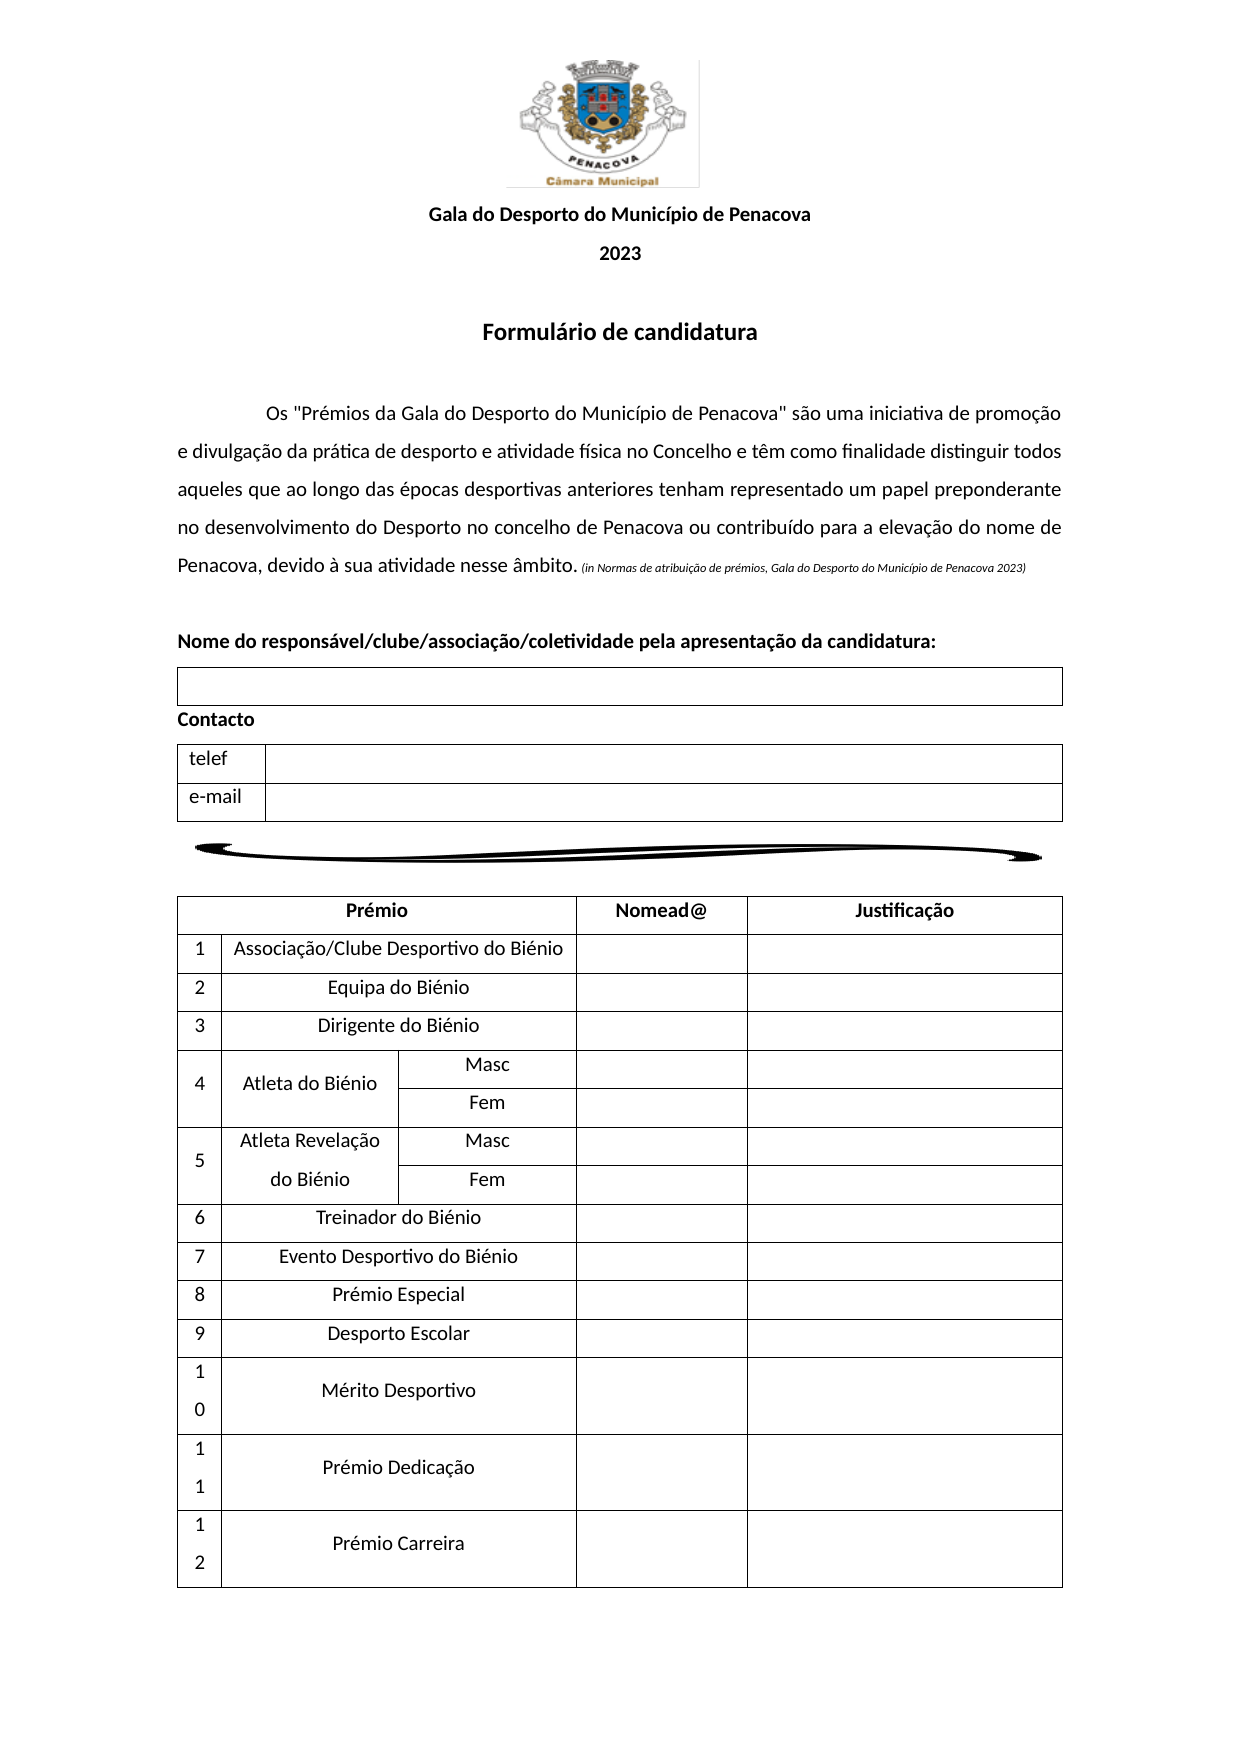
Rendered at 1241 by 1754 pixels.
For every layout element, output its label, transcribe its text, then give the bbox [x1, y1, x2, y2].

table_cell [577, 1243, 747, 1280]
table_cell [577, 1051, 747, 1088]
table_cell [748, 1320, 1062, 1357]
table_cell [577, 1281, 747, 1319]
table_cell [577, 1435, 747, 1510]
table_cell 3 [178, 1012, 221, 1050]
table_cell [577, 1012, 747, 1050]
table_cell [577, 974, 747, 1011]
table_cell 8 [178, 1281, 221, 1319]
table_cell Equipa do Biénio [222, 974, 576, 1011]
table_cell 4 [178, 1051, 221, 1127]
table_cell [748, 1012, 1062, 1050]
table_cell [266, 784, 1062, 821]
table_cell Atleta Revelação do Biénio [222, 1128, 398, 1203]
table_cell [748, 1051, 1062, 1088]
text 2023 [177, 240, 1063, 265]
table_cell Atleta do Biénio [222, 1051, 398, 1127]
table_header Justificação [748, 897, 1062, 934]
table_cell Prémio Carreira [222, 1511, 576, 1587]
table_cell Fem [399, 1166, 576, 1203]
table_cell [748, 1205, 1062, 1242]
table_cell Masc [399, 1128, 576, 1165]
picture [506, 60, 701, 189]
table_cell Mérito Desportivo [222, 1358, 576, 1434]
table_header telef [178, 745, 265, 783]
table_cell Dirigente do Biénio [222, 1012, 576, 1050]
table_cell Prémio Dedicação [222, 1435, 576, 1510]
table_cell 2 [178, 974, 221, 1011]
table_cell 5 [178, 1128, 221, 1203]
table_cell 1 [178, 935, 221, 973]
table_cell [748, 1281, 1062, 1319]
table_cell Masc [399, 1051, 576, 1088]
table_cell [748, 1089, 1062, 1127]
table_cell [748, 1435, 1062, 1510]
table_cell [577, 1511, 747, 1587]
table_cell [577, 1128, 747, 1165]
text Gala do Desporto do Município de Penacova [177, 148, 1063, 227]
table_cell [748, 1128, 1062, 1165]
table_cell 9 [178, 1320, 221, 1357]
table_cell Evento Desportivo do Biénio [222, 1243, 576, 1280]
table_cell 12 [178, 1511, 221, 1587]
table_cell [748, 1511, 1062, 1587]
table_cell 11 [178, 1435, 221, 1510]
table_cell [748, 1358, 1062, 1434]
table_cell [748, 935, 1062, 973]
picture [177, 822, 1063, 884]
text Os "Prémios da Gala do Desporto do Município de Penacova" são uma iniciativa de promoção e divulgação da prática de desporto e atividade física no Concelho e têm como finalidade distinguir todos aqueles que ao longo das épocas desportivas anteriores tenham representado um papel preponderante no desenvolvimento do Desporto no concelho de Penacova ou contribuído para a elevação do nome de Penacova, devido à sua atividade nesse âmbito. (in Normas de atribuição de prémios, Gala do Desporto do Município de Penacova 2023) [177, 400, 1063, 578]
table_cell [748, 1166, 1062, 1203]
table_cell [577, 1166, 747, 1203]
table_cell Associação/Clube Desportivo do Biénio [222, 935, 576, 973]
table_header Nomead@ [577, 897, 747, 934]
table_cell [748, 1243, 1062, 1280]
table_cell Desporto Escolar [222, 1320, 576, 1357]
table_header [266, 745, 1062, 783]
table_cell [577, 935, 747, 973]
table_header Prémio [178, 897, 576, 934]
table_cell [748, 974, 1062, 1011]
table_cell Treinador do Biénio [222, 1205, 576, 1242]
text Contacto [177, 706, 1063, 732]
table_header [178, 668, 1062, 705]
table_cell [577, 1205, 747, 1242]
table_cell 6 [178, 1205, 221, 1242]
text Formulário de candidatura [177, 316, 1063, 346]
text Nome do responsável/clube/associação/coletividade pela apresentação da candidatura: [177, 628, 1063, 654]
table_cell 10 [178, 1358, 221, 1434]
table_cell 7 [178, 1243, 221, 1280]
table_cell [577, 1089, 747, 1127]
table_cell e-mail [178, 784, 265, 821]
table_cell [577, 1358, 747, 1434]
table_cell Fem [399, 1089, 576, 1127]
table_cell Prémio Especial [222, 1281, 576, 1319]
table_cell [577, 1320, 747, 1357]
